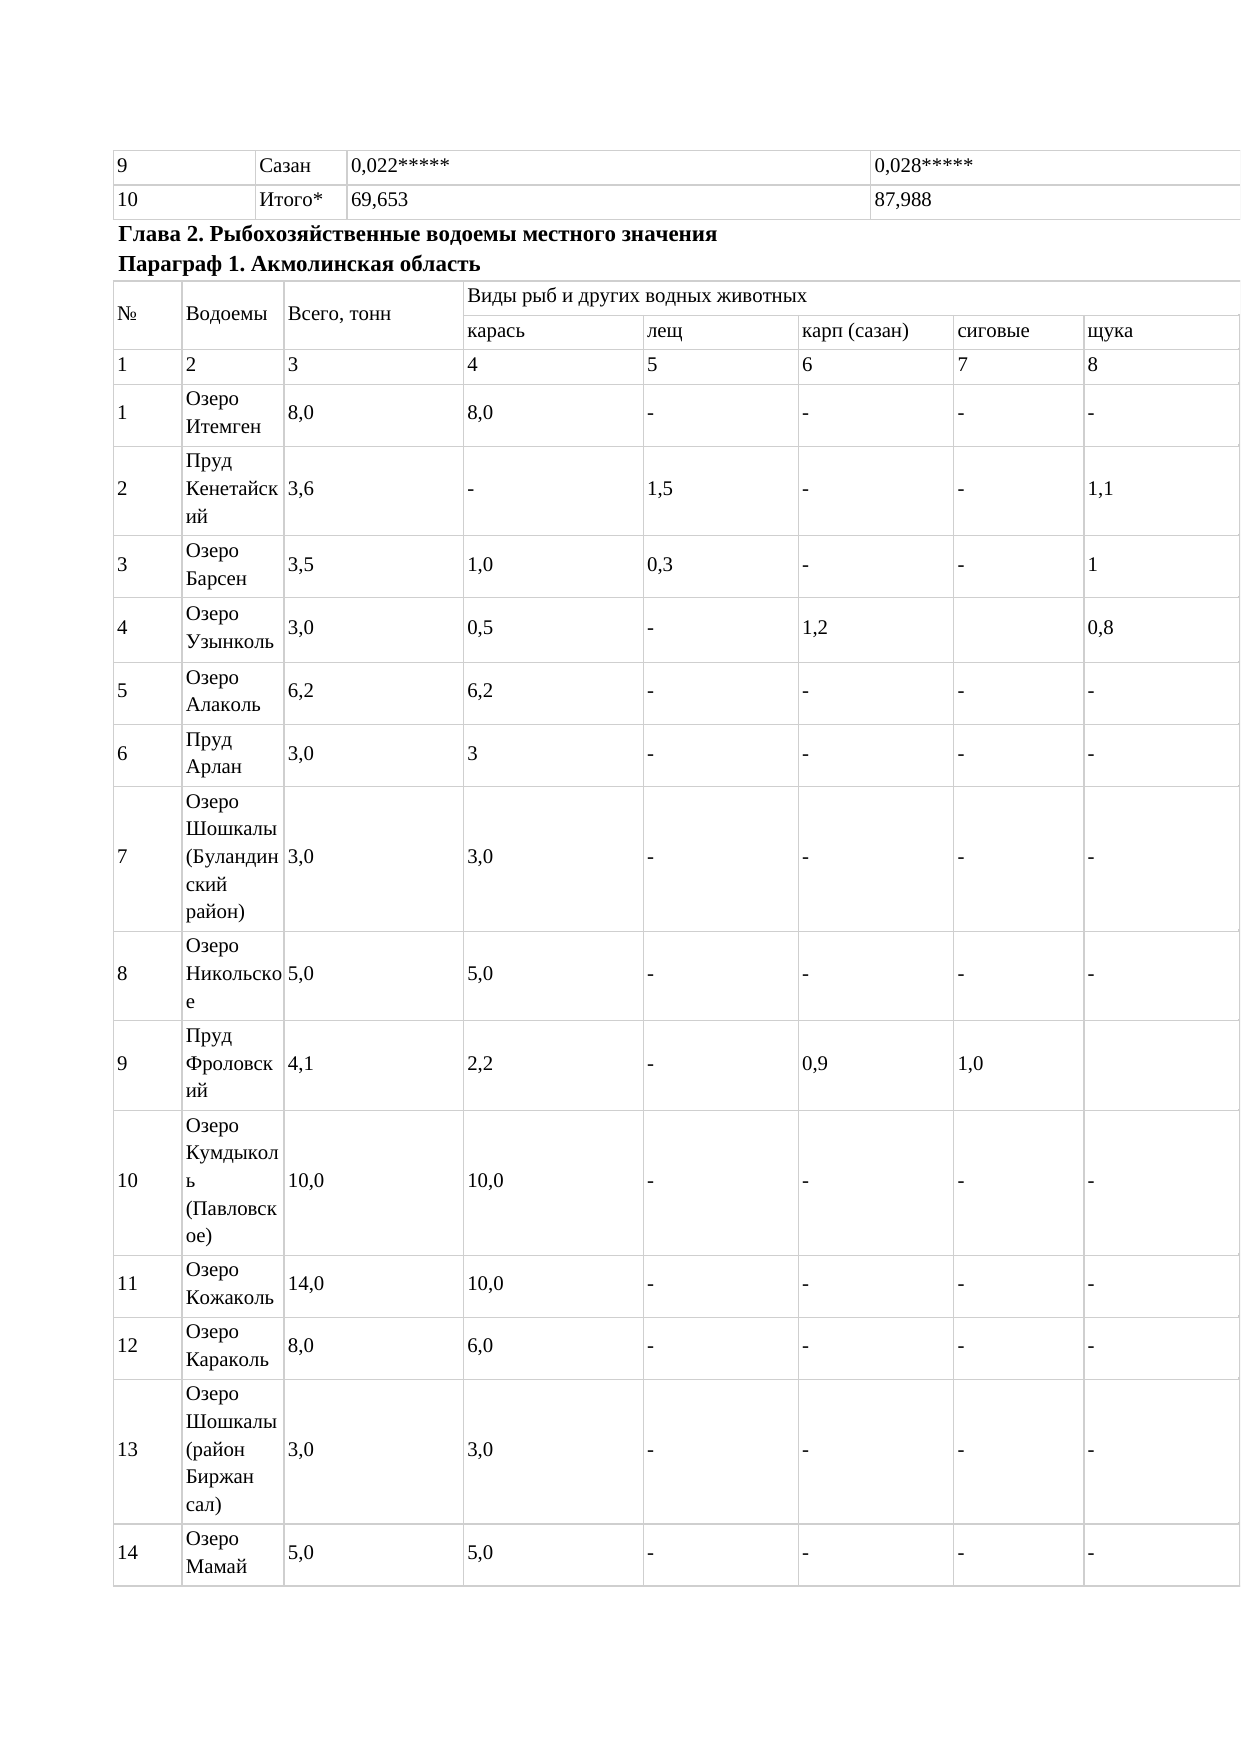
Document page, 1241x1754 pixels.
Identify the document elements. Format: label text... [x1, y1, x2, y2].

table_cell 3,0 [285, 1380, 463, 1523]
table_cell 1,0 [954, 1021, 1083, 1110]
table_cell 14,0 [285, 1256, 463, 1317]
table_cell 11 [114, 1256, 181, 1317]
table_cell - [799, 663, 953, 724]
table_cell - [799, 1525, 953, 1585]
table_cell сиговые [954, 316, 1083, 349]
table_cell 4 [114, 598, 181, 662]
table_cell 3,0 [464, 1380, 643, 1523]
table_cell Озеро Кумдыколь (Павловское) [183, 1111, 283, 1254]
table_cell 8,0 [285, 385, 463, 446]
table_cell Озеро Итемген [183, 385, 283, 446]
table_cell щука [1085, 316, 1239, 349]
table_header Всего, тонн [285, 282, 463, 349]
table_cell 3,0 [285, 787, 463, 931]
table_cell - [644, 932, 798, 1020]
table_cell - [1085, 932, 1239, 1020]
table_cell 9 [114, 151, 255, 184]
table_cell - [799, 1111, 953, 1254]
table_cell 5 [114, 663, 181, 724]
table_cell - [799, 787, 953, 931]
table_cell - [799, 1318, 953, 1378]
table_cell 3 [285, 350, 463, 383]
table_header Водоемы [183, 282, 283, 349]
table_cell - [644, 1318, 798, 1378]
table_cell 1,2 [799, 598, 953, 662]
table_cell лещ [644, 316, 798, 349]
table_cell 8,0 [285, 1318, 463, 1378]
table_cell Озеро Кожаколь [183, 1256, 283, 1317]
table_cell - [1085, 1525, 1239, 1585]
table_cell 69,653 [348, 186, 870, 219]
table_cell Сазан [256, 151, 346, 184]
table_header № [114, 282, 181, 349]
table_cell 2 [114, 447, 181, 535]
table_cell - [954, 932, 1083, 1020]
table_cell 10,0 [464, 1256, 643, 1317]
table_cell 4,1 [285, 1021, 463, 1110]
table_cell - [954, 1256, 1083, 1317]
table_cell 3,5 [285, 536, 463, 597]
table_cell 1,0 [464, 536, 643, 597]
table_cell 8,0 [464, 385, 643, 446]
table_cell 2,2 [464, 1021, 643, 1110]
table_cell 3 [114, 536, 181, 597]
table_cell 14 [114, 1525, 181, 1585]
table_cell 4 [464, 350, 643, 383]
table_cell Озеро Караколь [183, 1318, 283, 1378]
text Параграф 1. Акмолинская область [112, 250, 1128, 277]
table_cell - [799, 1380, 953, 1523]
table_cell - [464, 447, 643, 535]
table_cell 3,6 [285, 447, 463, 535]
table_cell 1 [114, 350, 181, 383]
table_cell 3 [464, 725, 643, 786]
table_cell - [644, 1256, 798, 1317]
table_cell - [1085, 1318, 1239, 1378]
table_cell - [644, 1380, 798, 1523]
table_cell Озеро Никольское [183, 932, 283, 1020]
table_cell - [644, 1111, 798, 1254]
table_cell - [1085, 725, 1239, 786]
table_header Виды рыб и других водных животных [464, 282, 1240, 315]
table_cell - [1085, 1256, 1239, 1317]
table_cell - [954, 385, 1083, 446]
table_cell 87,988 [871, 186, 1240, 219]
table_cell - [644, 385, 798, 446]
table_cell - [799, 536, 953, 597]
table_cell 13 [114, 1380, 181, 1523]
table_cell 6,2 [285, 663, 463, 724]
text Глава 2. Рыбохозяйственные водоемы местного значения [112, 220, 1128, 246]
table_cell - [1085, 663, 1239, 724]
table_cell 0,3 [644, 536, 798, 597]
table_cell Озеро Барсен [183, 536, 283, 597]
table_cell Озеро Шошкалы (район Биржан сал) [183, 1380, 283, 1523]
table_cell 0,022***** [348, 151, 870, 184]
table_cell карп (сазан) [799, 316, 953, 349]
table_cell [1085, 1021, 1239, 1110]
table_cell Пруд Кенетайский [183, 447, 283, 535]
table_cell 6 [799, 350, 953, 383]
table_cell - [1085, 1380, 1239, 1523]
table_cell - [644, 1021, 798, 1110]
table_cell - [954, 787, 1083, 931]
table_cell 2 [183, 350, 283, 383]
table_cell - [799, 385, 953, 446]
table_cell - [799, 725, 953, 786]
table_cell - [644, 725, 798, 786]
table_cell 12 [114, 1318, 181, 1378]
table_cell - [954, 447, 1083, 535]
table_cell 1 [1085, 536, 1239, 597]
table_cell - [644, 1525, 798, 1585]
table_cell [954, 598, 1083, 662]
table_cell 8 [114, 932, 181, 1020]
table_cell - [799, 932, 953, 1020]
table_cell 3,0 [285, 598, 463, 662]
table_cell 10,0 [285, 1111, 463, 1254]
table_cell - [954, 1525, 1083, 1585]
table_cell 0,5 [464, 598, 643, 662]
table_cell 3,0 [464, 787, 643, 931]
table_cell Озеро Узынколь [183, 598, 283, 662]
table_cell Озеро Шошкалы (Буландинский район) [183, 787, 283, 931]
table_cell 6,0 [464, 1318, 643, 1378]
table_cell - [1085, 787, 1239, 931]
table_cell 10 [114, 1111, 181, 1254]
table_cell Озеро Мамай [183, 1525, 283, 1585]
table_cell - [644, 598, 798, 662]
table_cell - [1085, 1111, 1239, 1254]
table_cell 0,028***** [871, 151, 1240, 184]
table_cell 8 [1085, 350, 1239, 383]
table_cell - [799, 1256, 953, 1317]
table_cell 5,0 [464, 932, 643, 1020]
table_cell Пруд Арлан [183, 725, 283, 786]
table_cell 5,0 [464, 1525, 643, 1585]
table_cell 5,0 [285, 1525, 463, 1585]
table_cell 0,9 [799, 1021, 953, 1110]
table_cell 9 [114, 1021, 181, 1110]
table_cell 0,8 [1085, 598, 1239, 662]
table_cell 5,0 [285, 932, 463, 1020]
table_cell 5 [644, 350, 798, 383]
table_cell 1 [114, 385, 181, 446]
table_cell Итого* [256, 186, 346, 219]
table_cell 1,5 [644, 447, 798, 535]
table_cell - [954, 725, 1083, 786]
table_cell Озеро Алаколь [183, 663, 283, 724]
table_cell 10,0 [464, 1111, 643, 1254]
table_cell - [954, 663, 1083, 724]
table_cell - [954, 1111, 1083, 1254]
table_cell 6 [114, 725, 181, 786]
table_cell 7 [954, 350, 1083, 383]
table_cell - [1085, 385, 1239, 446]
table_cell - [799, 447, 953, 535]
table_cell - [954, 1318, 1083, 1378]
table_cell 3,0 [285, 725, 463, 786]
table_cell 10 [114, 186, 255, 219]
table_cell Пруд Фроловский [183, 1021, 283, 1110]
table_cell карась [464, 316, 643, 349]
table_cell - [954, 536, 1083, 597]
table_cell - [644, 663, 798, 724]
table_cell - [954, 1380, 1083, 1523]
table_cell 7 [114, 787, 181, 931]
table_cell 6,2 [464, 663, 643, 724]
table_cell 1,1 [1085, 447, 1239, 535]
table_cell - [644, 787, 798, 931]
